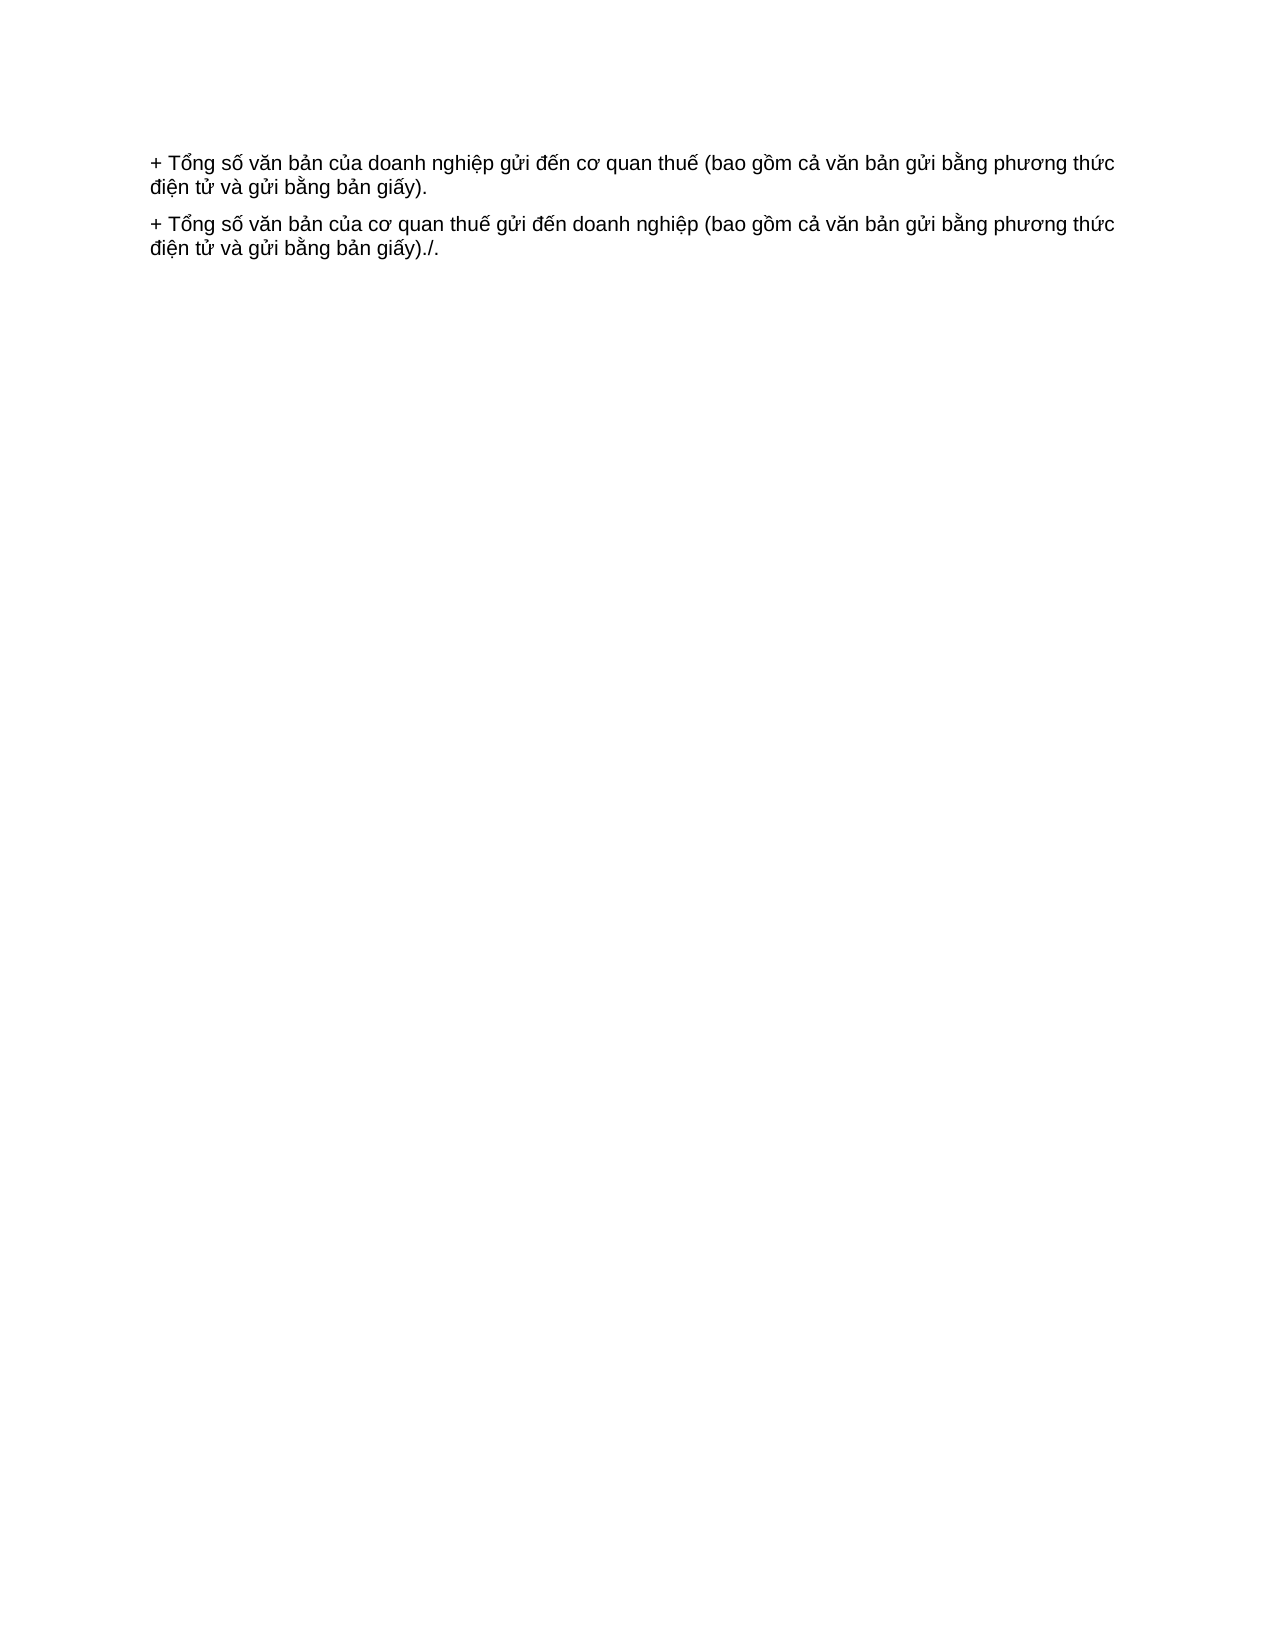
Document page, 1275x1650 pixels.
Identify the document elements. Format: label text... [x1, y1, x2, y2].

text + Tổng số văn bản của cơ quan thuế gửi đến doanh nghiệp (bao gồm cả văn bản gửi bằng phương thức điện tử và gửi bằng bản giấy)./. [150, 211, 1125, 260]
text + Tổng số văn bản của doanh nghiệp gửi đến cơ quan thuế (bao gồm cả văn bản gửi bằng phương thức điện tử và gửi bằng bản giấy). [150, 150, 1125, 199]
